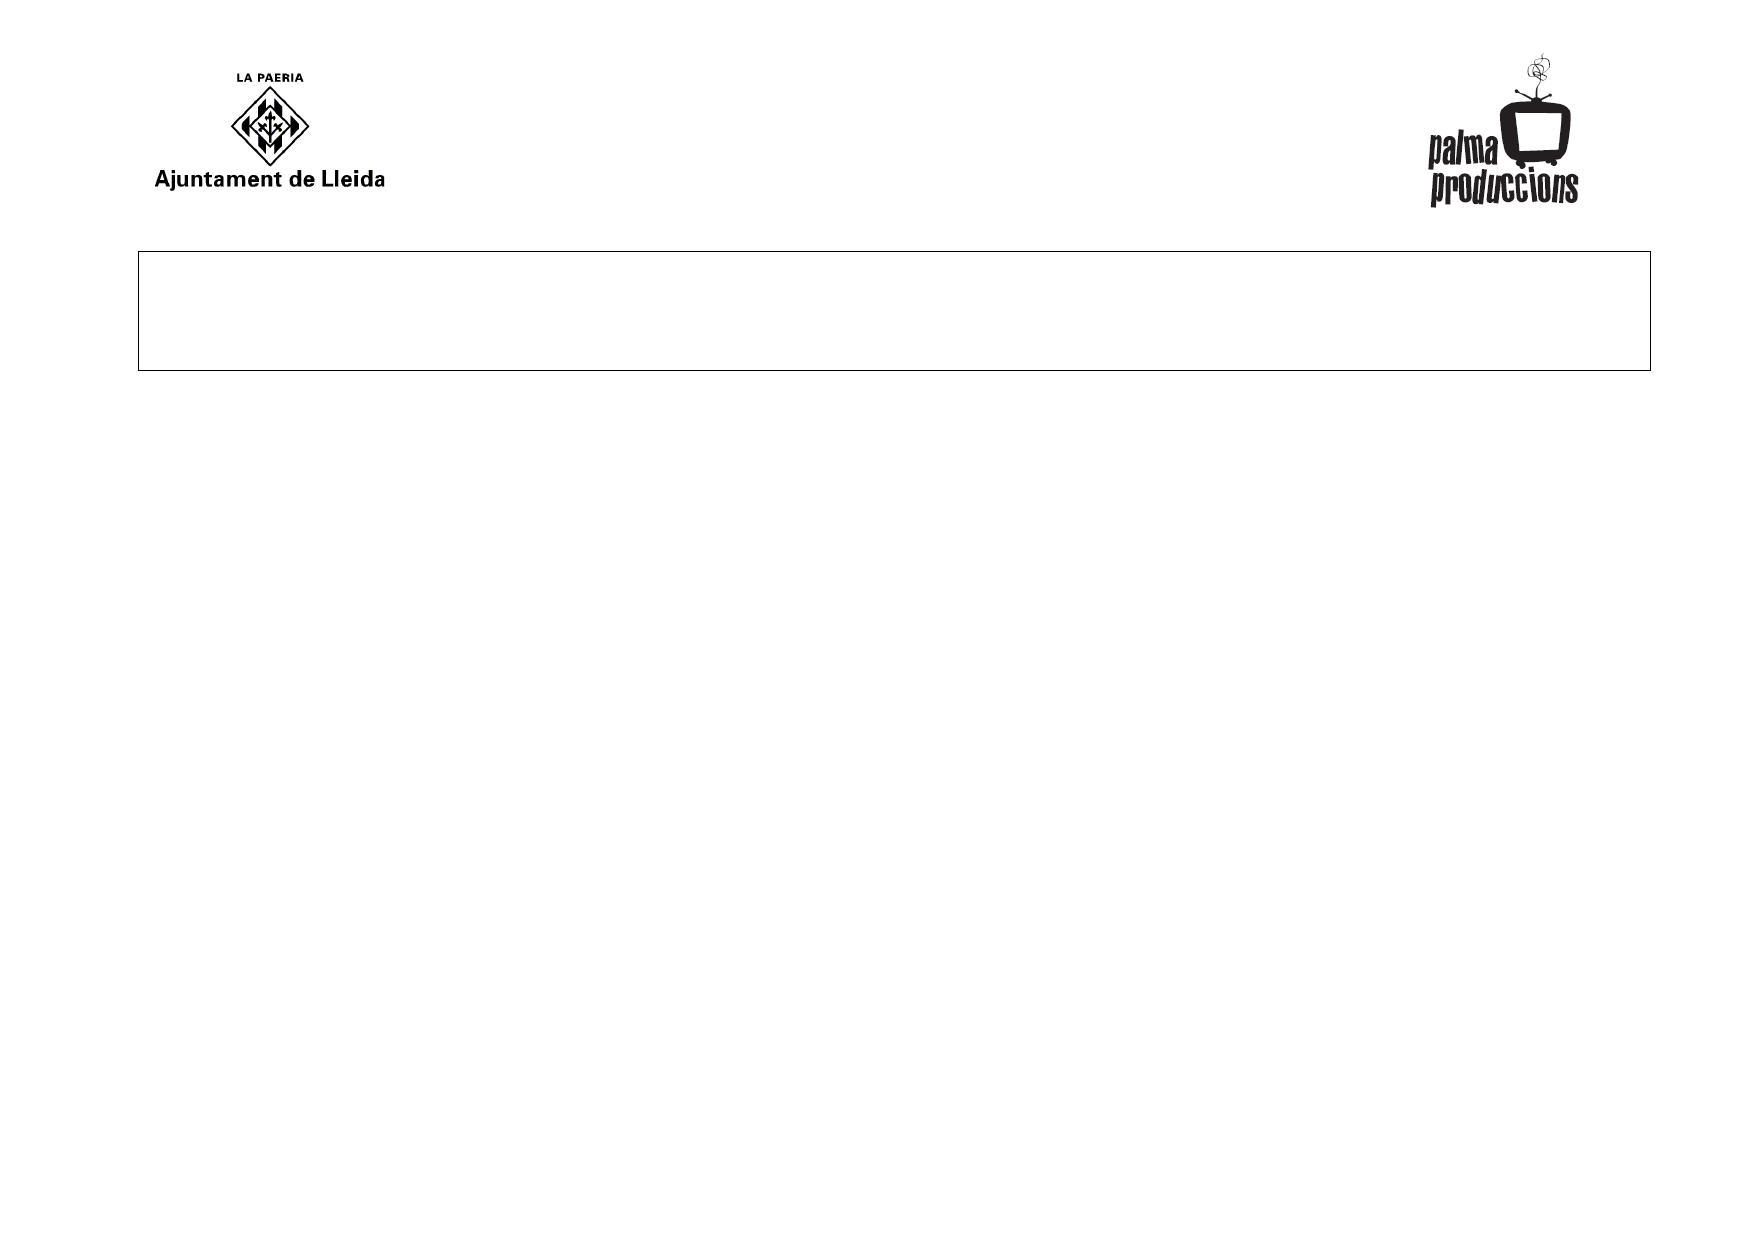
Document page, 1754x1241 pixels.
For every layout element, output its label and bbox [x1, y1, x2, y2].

picture [154, 73, 385, 191]
